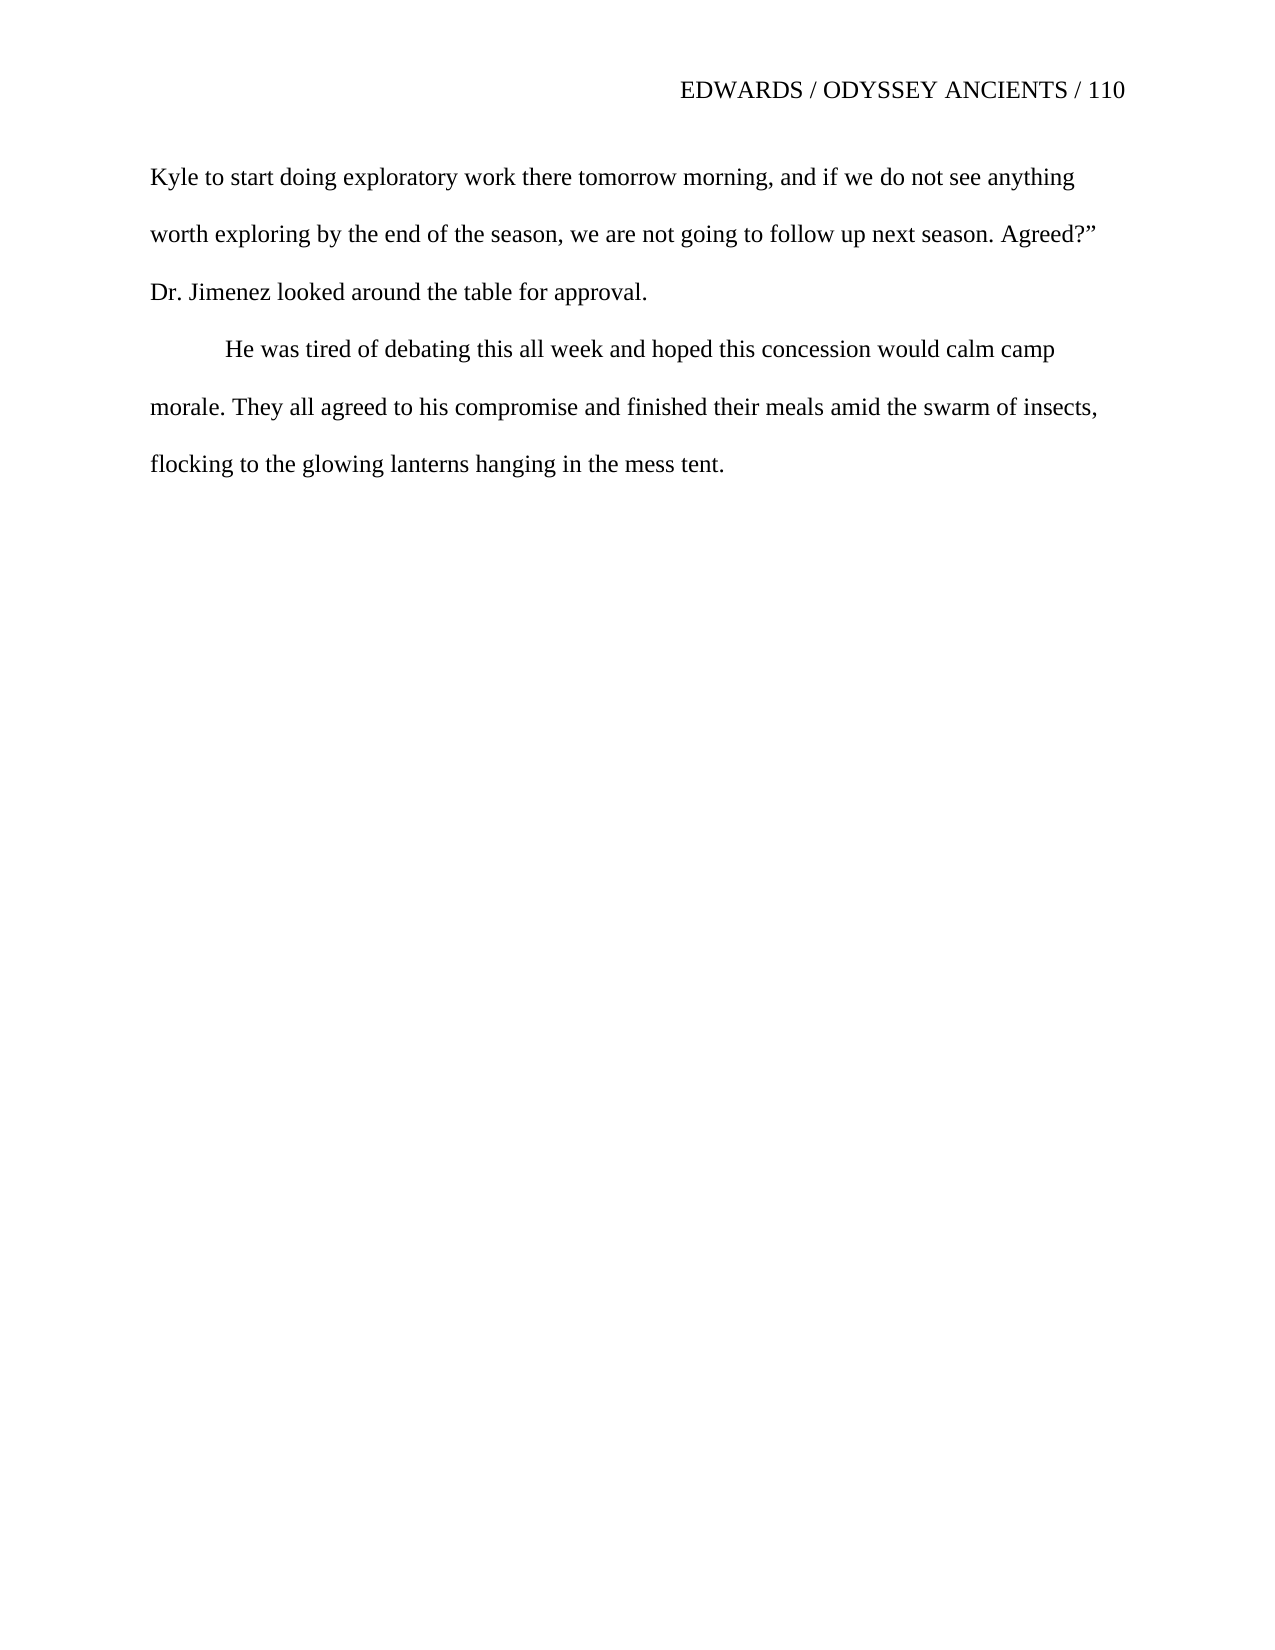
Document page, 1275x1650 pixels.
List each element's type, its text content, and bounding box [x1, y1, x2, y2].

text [150, 162, 1125, 305]
text He was tired of debating this all week and hoped this concession would calm camp morale. They all agreed to his compromise and finished their meals amid the swarm of insects, flocking to the glowing lanterns hanging in the mess tent. [150, 334, 1125, 478]
